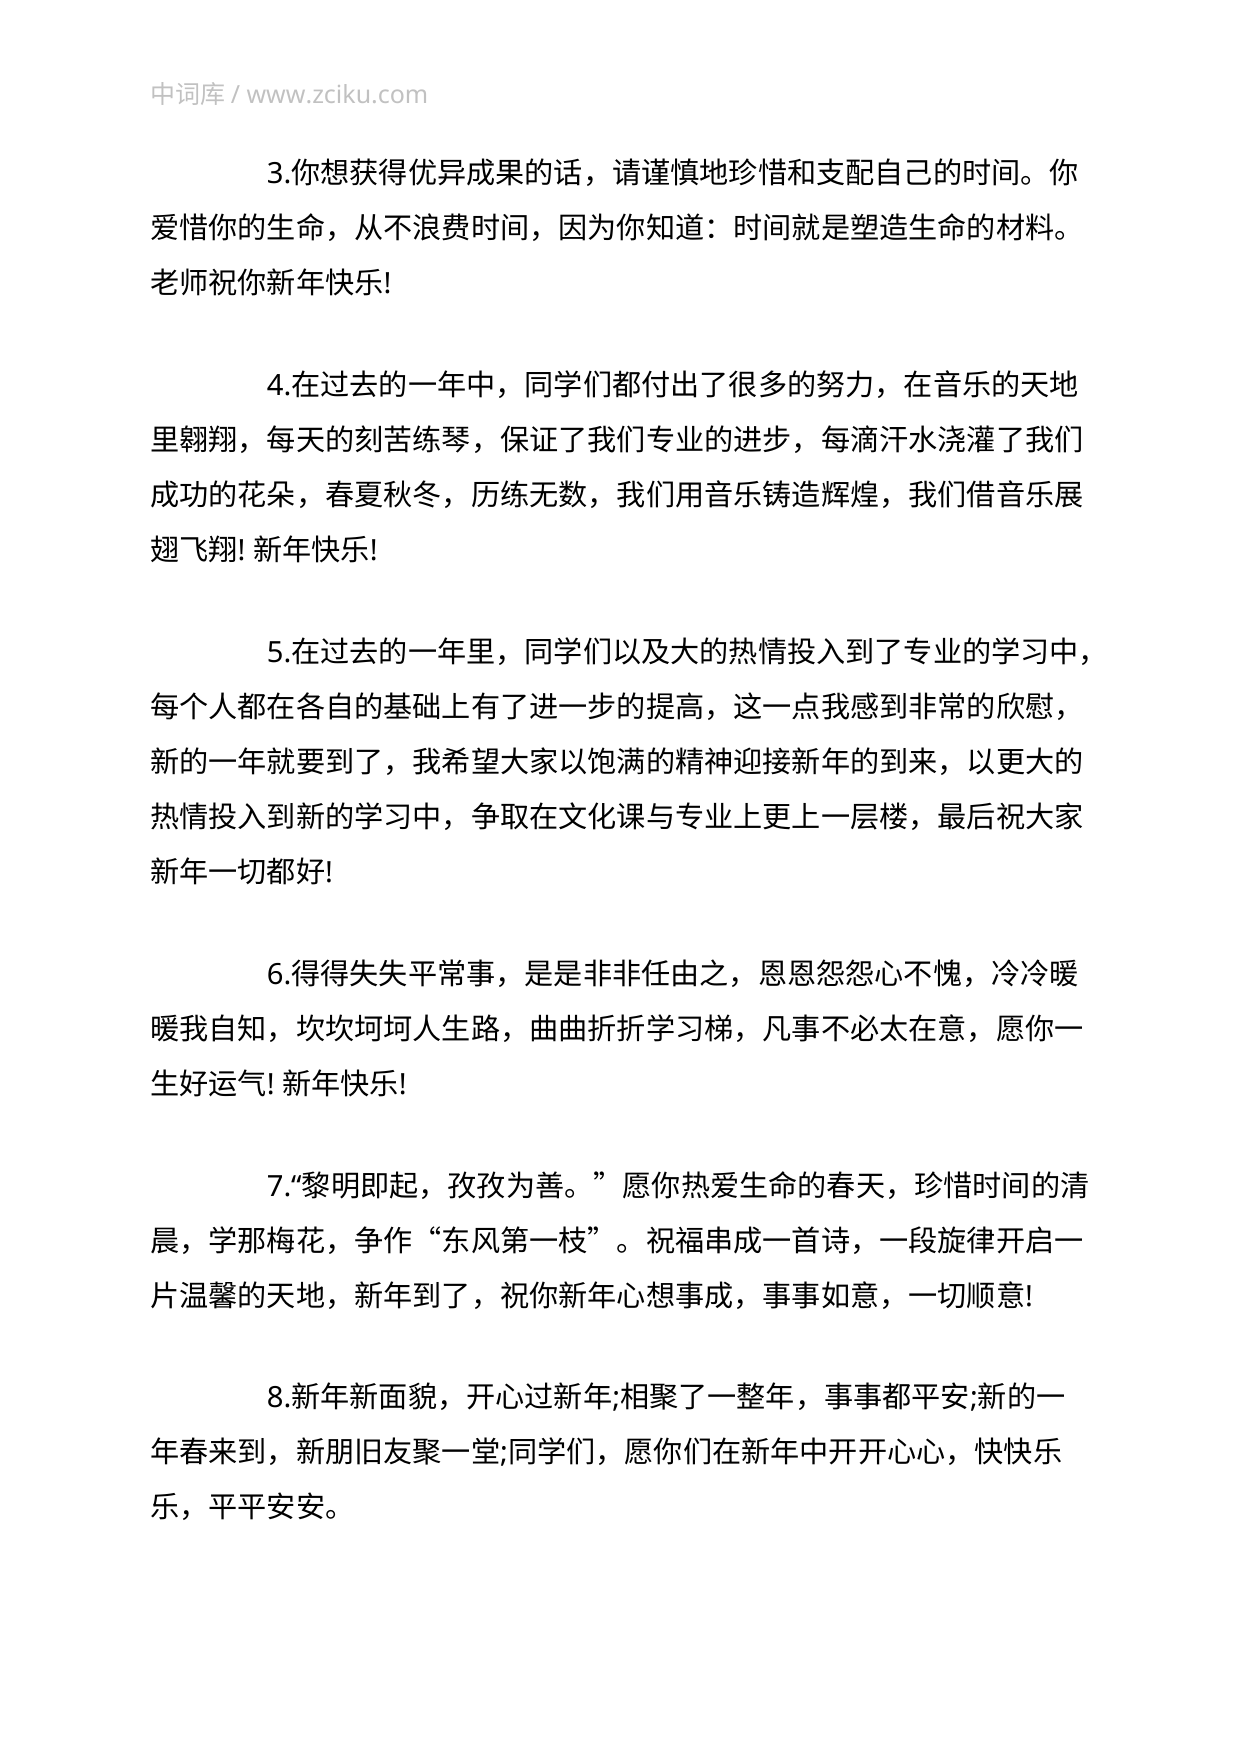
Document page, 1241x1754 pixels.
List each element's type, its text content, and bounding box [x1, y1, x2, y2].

text 8.新年新面貌，开心过新年;相聚了一整年，事事都平安;新的一年春来到，新朋旧友聚一堂;同学们，愿你们在新年中开开心心，快快乐乐，平平安安。 [150, 1374, 1090, 1526]
text 3.你想获得优异成果的话，请谨慎地珍惜和支配自己的时间。你爱惜你的生命，从不浪费时间，因为你知道：时间就是塑造生命的材料。老师祝你新年快乐! [150, 150, 1090, 302]
text 4.在过去的一年中，同学们都付出了很多的努力，在音乐的天地里翱翔，每天的刻苦练琴，保证了我们专业的进步，每滴汗水浇灌了我们成功的花朵，春夏秋冬，历练无数，我们用音乐铸造辉煌，我们借音乐展翅飞翔! 新年快乐! [150, 362, 1090, 569]
text 5.在过去的一年里，同学们以及大的热情投入到了专业的学习中，每个人都在各自的基础上有了进一步的提高，这一点我感到非常的欣慰，新的一年就要到了，我希望大家以饱满的精神迎接新年的到来，以更大的热情投入到新的学习中，争取在文化课与专业上更上一层楼，最后祝大家新年一切都好! [150, 629, 1090, 891]
text 7.“黎明即起，孜孜为善。”愿你热爱生命的春天，珍惜时间的清晨，学那梅花，争作“东风第一枝”。祝福串成一首诗，一段旋律开启一片温馨的天地，新年到了，祝你新年心想事成，事事如意，一切顺意! [150, 1162, 1090, 1314]
text 6.得得失失平常事，是是非非任由之，恩恩怨怨心不愧，冷冷暖暖我自知，坎坎坷坷人生路，曲曲折折学习梯，凡事不必太在意，愿你一生好运气! 新年快乐! [150, 950, 1090, 1103]
